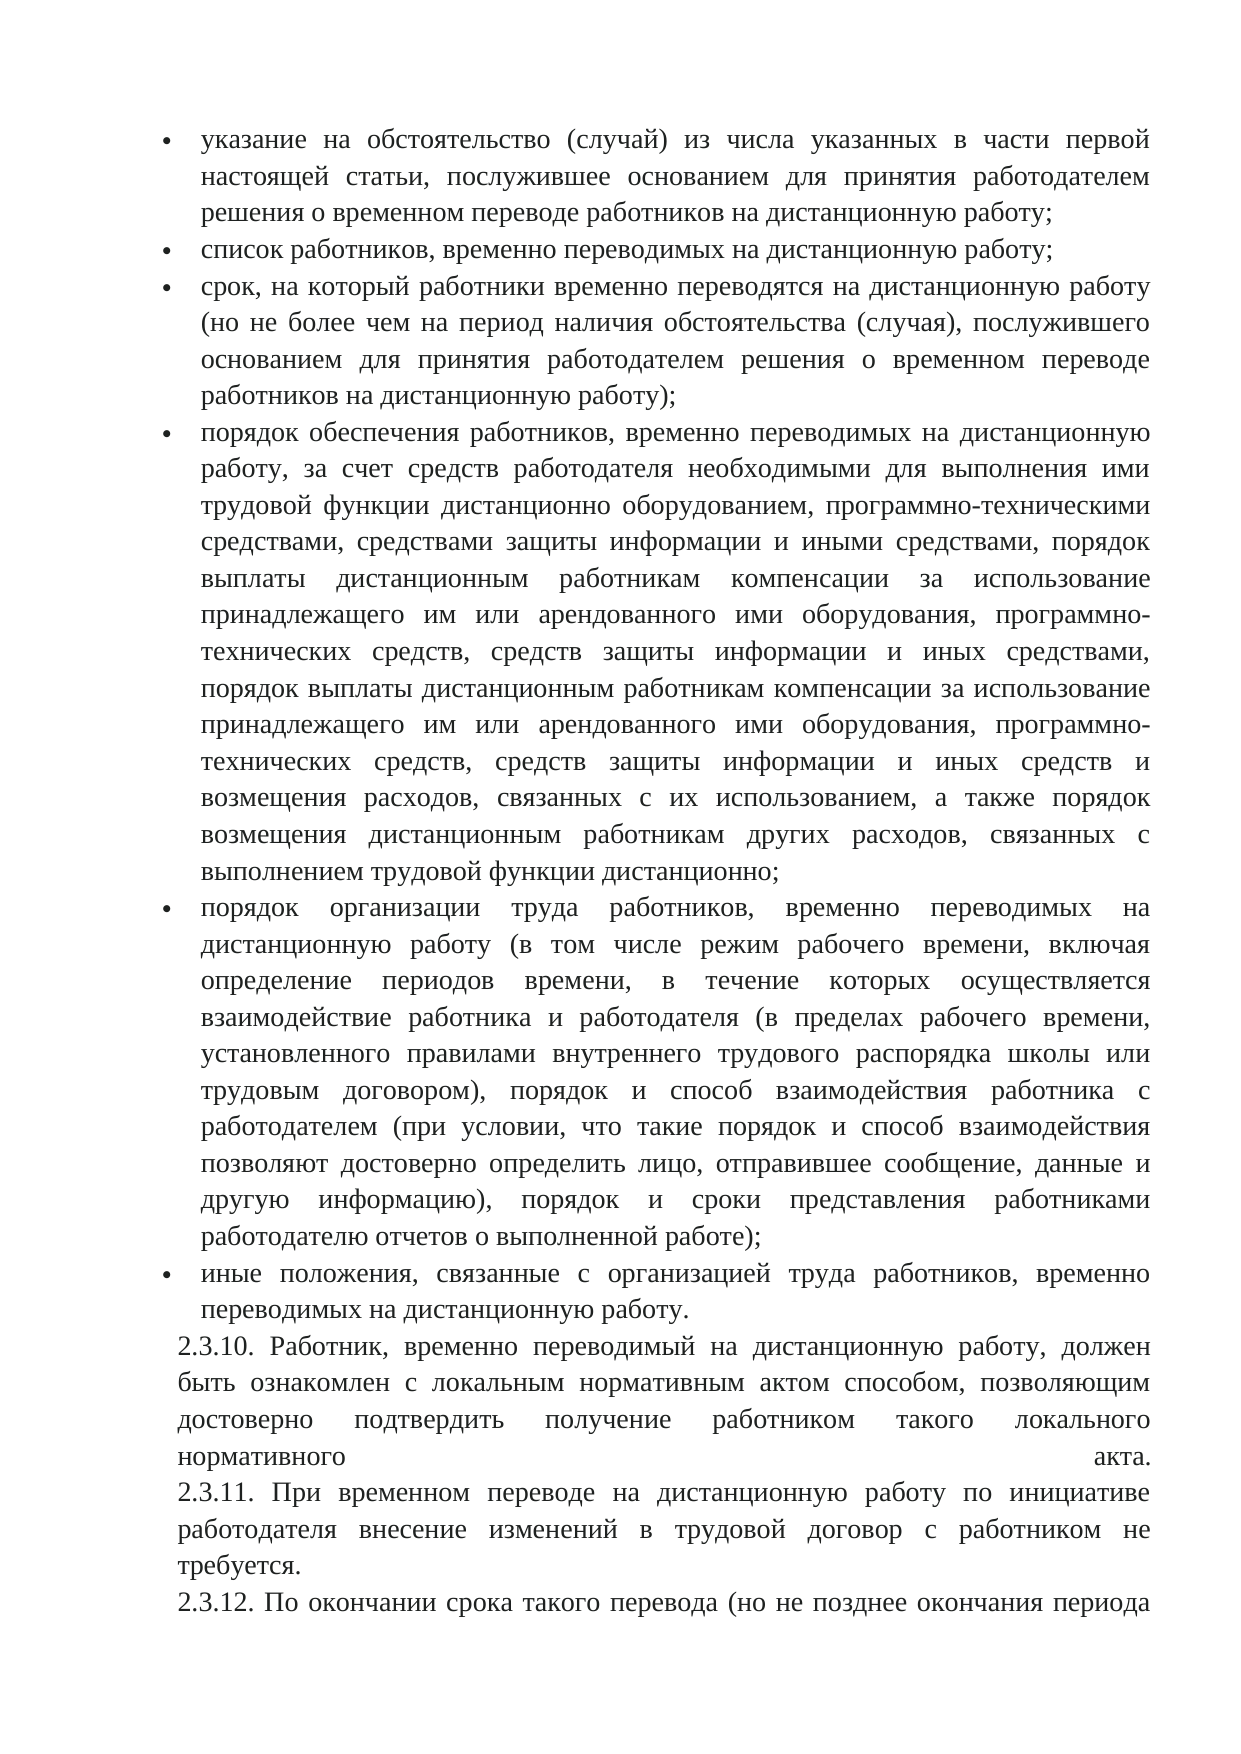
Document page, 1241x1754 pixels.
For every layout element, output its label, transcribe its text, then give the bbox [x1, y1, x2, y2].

list иные положения, связанные с организацией труда работников, временно переводимых на дистанционную работу. [163, 1252, 1152, 1325]
list срок, на который работники временно переводятся на дистанционную работу (но не более чем на период наличия обстоятельства (случая), послужившего основанием для принятия работодателем решения о временном переводе работников на дистанционную работу); [163, 264, 1152, 411]
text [177, 1325, 1152, 1617]
list указание на обстоятельство (случай) из числа указанных в части первой настоящей статьи, послужившее основанием для принятия работодателем решения о временном переводе работников на дистанционную работу; [163, 118, 1152, 228]
list список работников, временно переводимых на дистанционную работу; [163, 228, 1152, 264]
list порядок организации труда работников, временно переводимых на дистанционную работу (в том числе режим рабочего времени, включая определение периодов времени, в течение которых осуществляется взаимодействие работника и работодателя (в пределах рабочего времени, установленного правилами внутреннего трудового распорядка школы или трудовым договором), порядок и способ взаимодействия работника с работодателем (при условии, что такие порядок и способ взаимодействия позволяют достоверно определить лицо, отправившее сообщение, данные и другую информацию), порядок и сроки представления работниками работодателю отчетов о выполненной работе); [163, 886, 1152, 1252]
list порядок обеспечения работников, временно переводимых на дистанционную работу, за счет средств работодателя необходимыми для выполнения ими трудовой функции дистанционно оборудованием, программно-техническими средствами, средствами защиты информации и иными средствами, порядок выплаты дистанционным работникам компенсации за использование принадлежащего им или арендованного ими оборудования, программно-технических средств, средств защиты информации и иных средствами, порядок выплаты дистанционным работникам компенсации за использование принадлежащего им или арендованного ими оборудования, программно-технических средств, средств защиты информации и иных средств и возмещения расходов, связанных с их использованием, а также порядок возмещения дистанционным работникам других расходов, связанных с выполнением трудовой функции дистанционно; [163, 411, 1152, 886]
